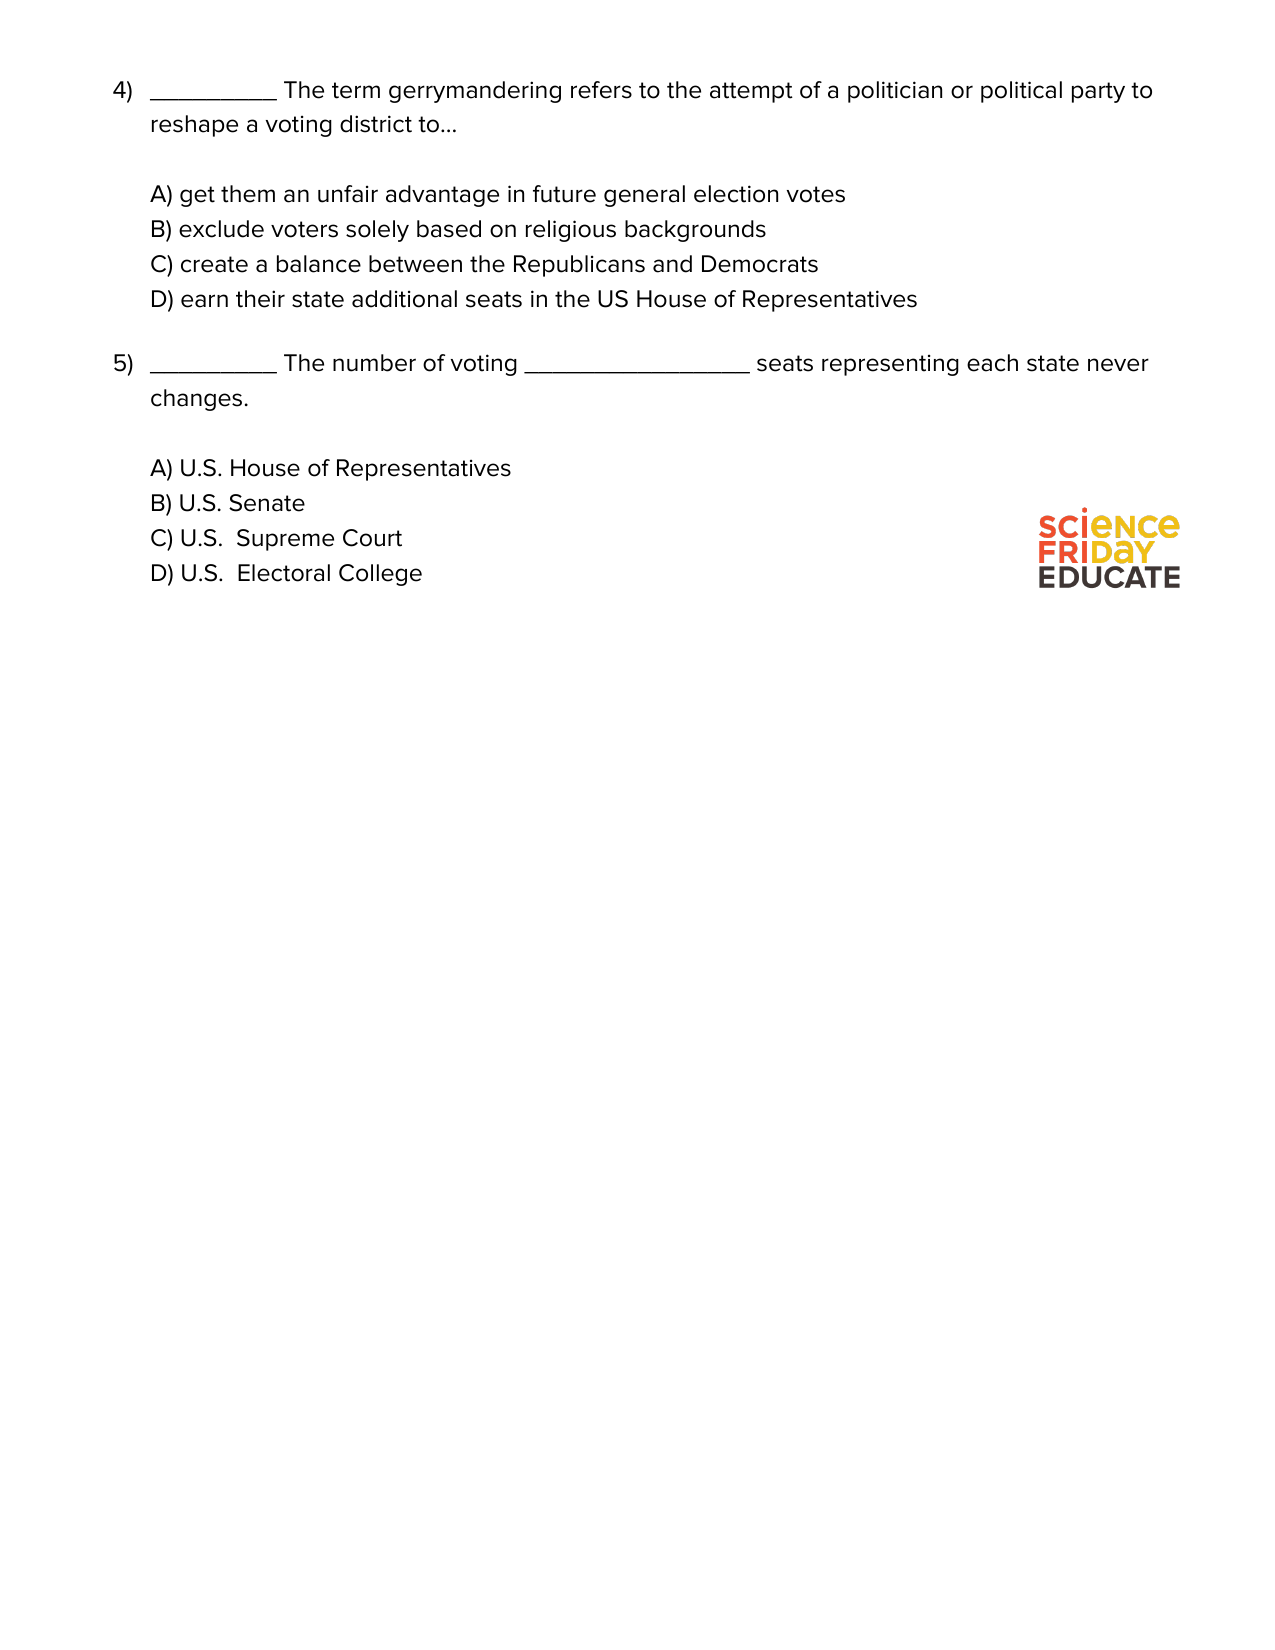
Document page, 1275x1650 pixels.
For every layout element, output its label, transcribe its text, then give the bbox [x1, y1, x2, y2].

picture [1037, 507, 1181, 597]
list _________ The term gerrymandering refers to the attempt of a politician or political party to reshape a voting district to... A) get them an unfair advantage in future general election votes B) exclude voters solely based on religious backgrounds C) create a balance between the Republicans and Democrats D) earn their state additional seats in the US House of Representatives [112, 75, 1200, 345]
list _________ The number of voting ________________ seats representing each state never changes. A) U.S. House of Representatives B) U.S. Senate C) U.S. Supreme Court D) U.S. Electoral College [112, 349, 1200, 619]
